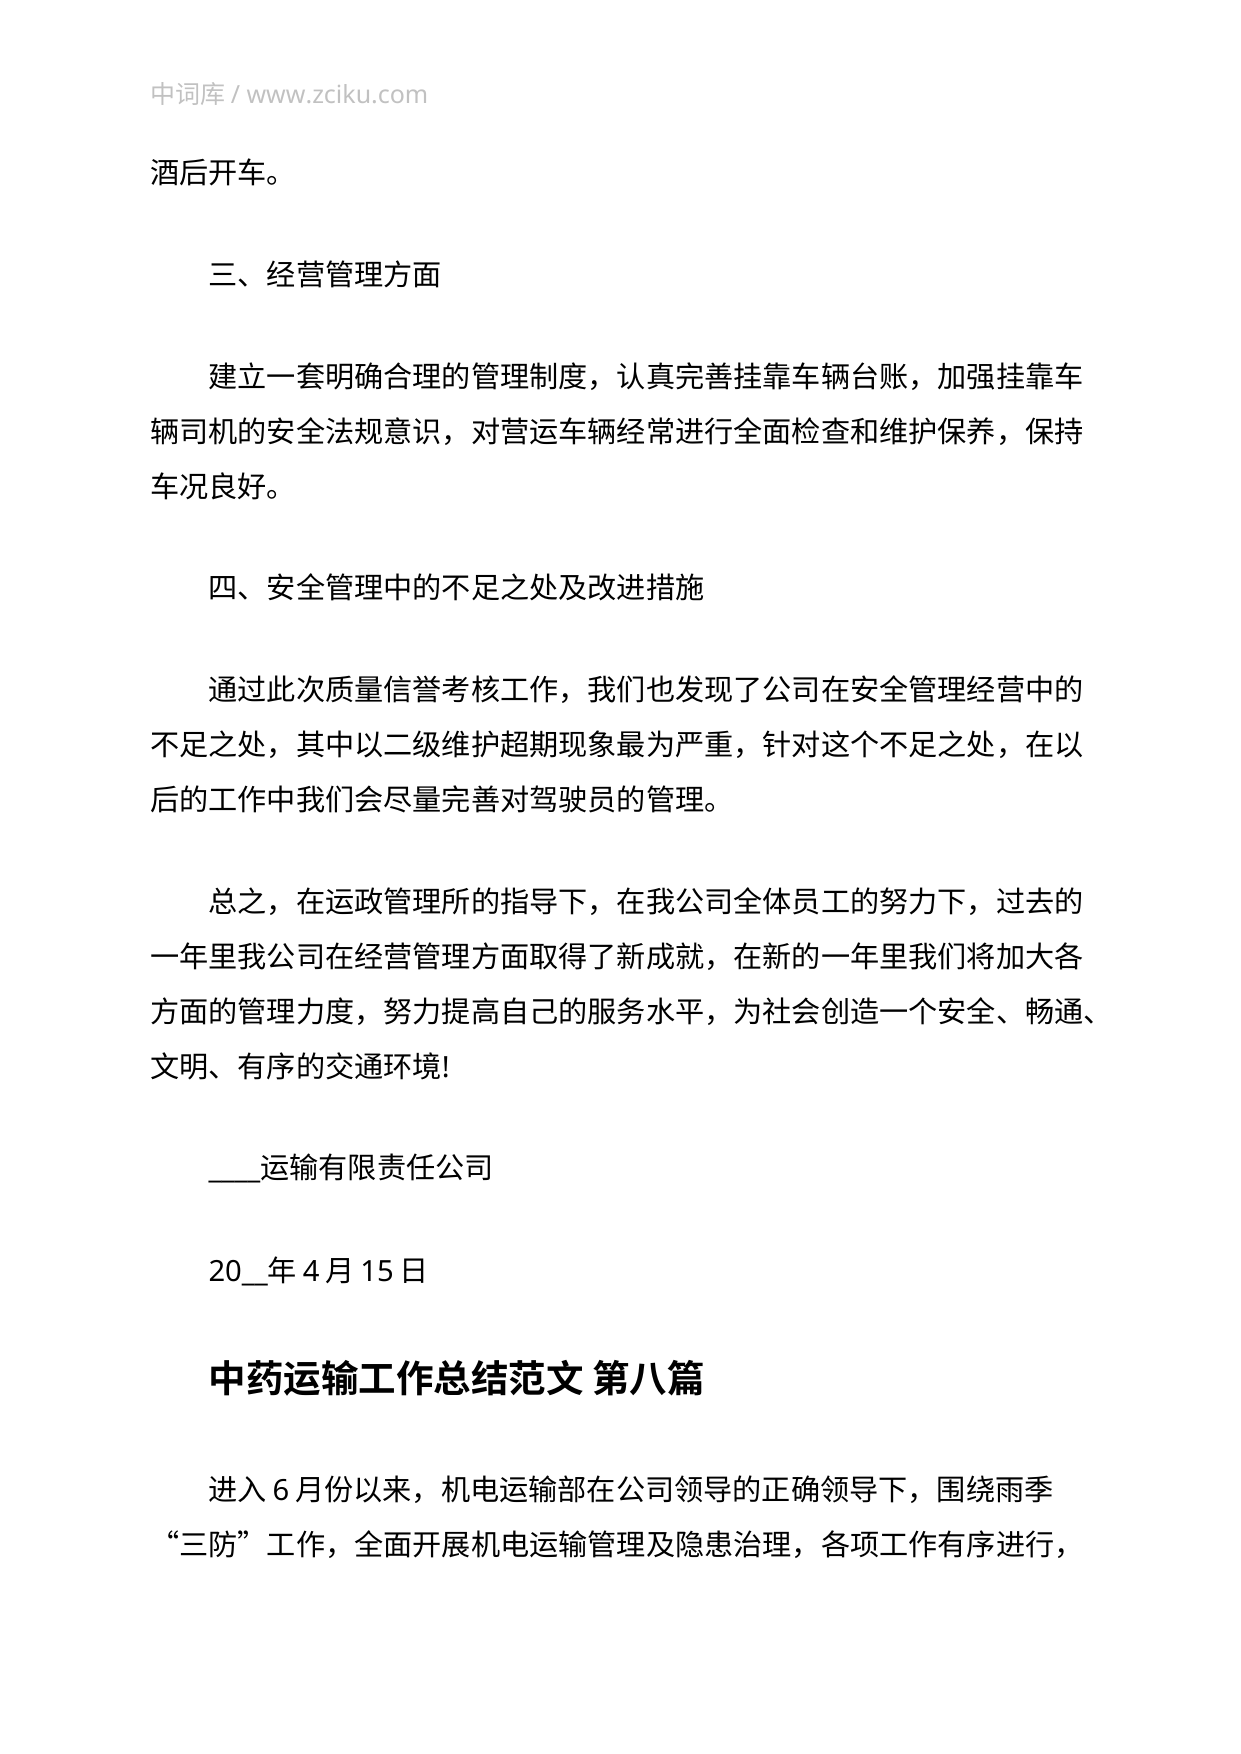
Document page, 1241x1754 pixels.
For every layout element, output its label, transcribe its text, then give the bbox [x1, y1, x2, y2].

text 四、安全管理中的不足之处及改进措施 [150, 565, 1090, 607]
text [150, 1466, 1090, 1564]
text 建立一套明确合理的管理制度，认真完善挂靠车辆台账，加强挂靠车辆司机的安全法规意识，对营运车辆经常进行全面检查和维护保养，保持车况良好。 [150, 353, 1090, 506]
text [150, 150, 1090, 192]
text 中药运输工作总结范文 第八篇 [150, 1349, 1090, 1403]
text 通过此次质量信誉考核工作，我们也发现了公司在安全管理经营中的不足之处，其中以二级维护超期现象最为严重，针对这个不足之处，在以后的工作中我们会尽量完善对驾驶员的管理。 [150, 667, 1090, 819]
text 三、经营管理方面 [150, 252, 1090, 294]
text 20__年4月15日 [150, 1247, 1090, 1289]
text ____运输有限责任公司 [150, 1145, 1090, 1187]
text 总之，在运政管理所的指导下，在我公司全体员工的努力下，过去的一年里我公司在经营管理方面取得了新成就，在新的一年里我们将加大各方面的管理力度，努力提高自己的服务水平，为社会创造一个安全、畅通、文明、有序的交通环境! [150, 878, 1090, 1086]
